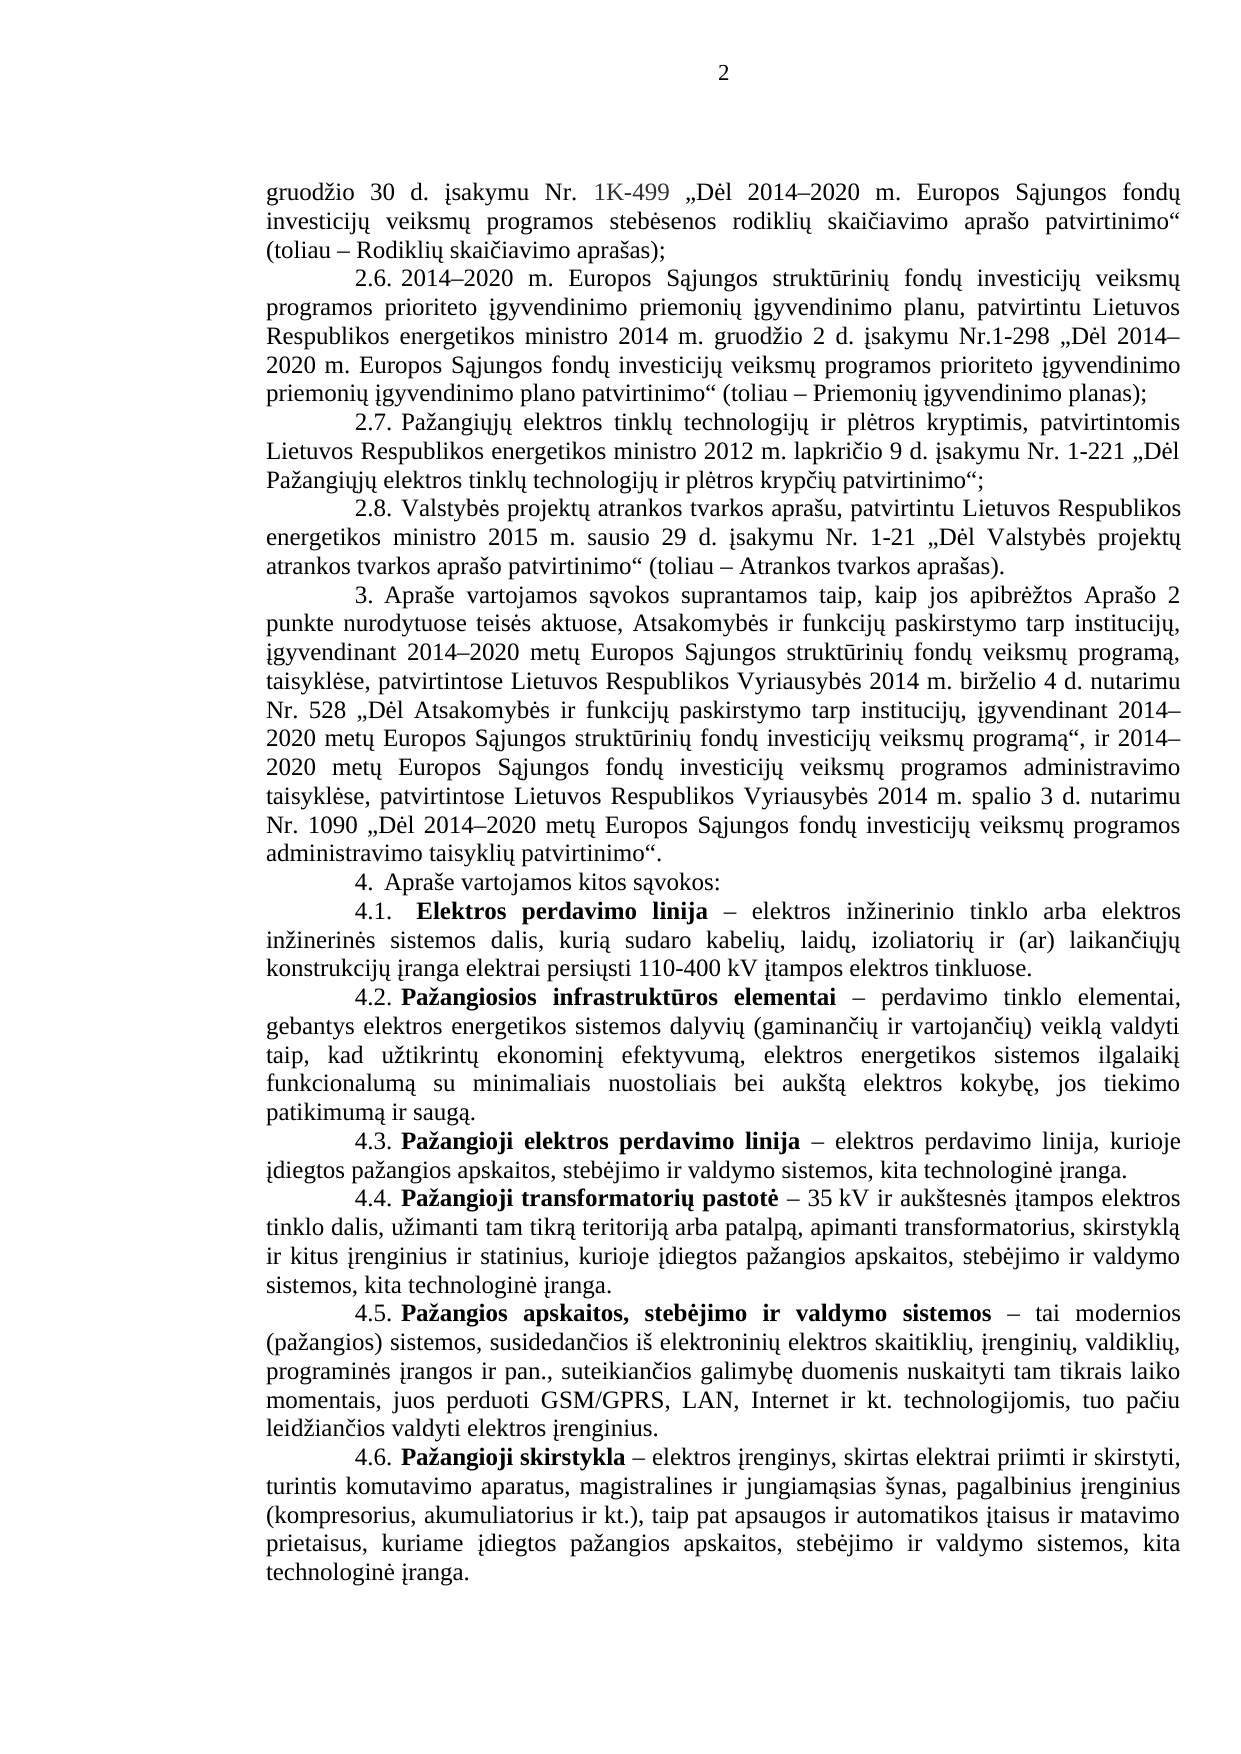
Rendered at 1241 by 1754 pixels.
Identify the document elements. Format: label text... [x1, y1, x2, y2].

list Pažangios apskaitos, stebėjimo ir valdymo sistemos – tai modernios (pažangios) sistemos, susidedančios iš elektroninių elektros skaitiklių, įrenginių, valdiklių, programinės įrangos ir pan., suteikiančios galimybę duomenis nuskaityti tam tikrais laiko momentais, juos perduoti GSM/GPRS, LAN, Internet ir kt. technologijomis, tuo pačiu leidžiančios valdyti elektros įrenginius. [266, 1298, 1181, 1442]
list Pažangiosios infrastruktūros elementai – perdavimo tinklo elementai, gebantys elektros energetikos sistemos dalyvių (gaminančių ir vartojančių) veiklą valdyti taip, kad užtikrintų ekonominį efektyvumą, elektros energetikos sistemos ilgalaikį funkcionalumą su minimaliais nuostoliais bei aukštą elektros kokybę, jos tiekimo patikimumą ir saugą. [266, 982, 1181, 1126]
list 2014–2020 m. Europos Sąjungos struktūrinių fondų investicijų veiksmų programos prioriteto įgyvendinimo priemonių įgyvendinimo planu, patvirtintu Lietuvos Respublikos energetikos ministro 2014 m. gruodžio 2 d. įsakymu Nr.1-298 „Dėl 2014–2020 m. Europos Sąjungos fondų investicijų veiksmų programos prioriteto įgyvendinimo priemonių įgyvendinimo plano patvirtinimo“ (toliau – Priemonių įgyvendinimo planas); [266, 263, 1181, 407]
list Apraše vartojamos kitos sąvokos: [266, 867, 1181, 896]
list Valstybės projektų atrankos tvarkos aprašu, patvirtintu Lietuvos Respublikos energetikos ministro 2015 m. sausio 29 d. įsakymu Nr. 1-21 „Dėl Valstybės projektų atrankos tvarkos aprašo patvirtinimo“ (toliau – Atrankos tvarkos aprašas). [266, 493, 1181, 580]
list Pažangioji transformatorių pastotė – 35 kV ir aukštesnės įtampos elektros tinklo dalis, užimanti tam tikrą teritoriją arba patalpą, apimanti transformatorius, skirstyklą ir kitus įrenginius ir statinius, kurioje įdiegtos pažangios apskaitos, stebėjimo ir valdymo sistemos, kita technologinė įranga. [266, 1183, 1181, 1298]
list Elektros perdavimo linija – elektros inžinerinio tinklo arba elektros inžinerinės sistemos dalis, kurią sudaro kabelių, laidų, izoliatorių ir (ar) laikančiųjų konstrukcijų įranga elektrai persiųsti 110-400 kV įtampos elektros tinkluose. [266, 896, 1181, 982]
list Apraše vartojamos sąvokos suprantamos taip, kaip jos apibrėžtos Aprašo 2 punkte nurodytuose teisės aktuose, Atsakomybės ir funkcijų paskirstymo tarp institucijų, įgyvendinant 2014–2020 metų Europos Sąjungos struktūrinių fondų veiksmų programą, taisyklėse, patvirtintose Lietuvos Respublikos Vyriausybės 2014 m. birželio 4 d. nutarimu Nr. 528 „Dėl Atsakomybės ir funkcijų paskirstymo tarp institucijų, įgyvendinant 2014–2020 metų Europos Sąjungos struktūrinių fondų investicijų veiksmų programą“, ir 2014–2020 metų Europos Sąjungos fondų investicijų veiksmų programos administravimo taisyklėse, patvirtintose Lietuvos Respublikos Vyriausybės 2014 m. spalio 3 d. nutarimu Nr. 1090 „Dėl 2014–2020 metų Europos Sąjungos fondų investicijų veiksmų programos administravimo taisyklių patvirtinimo“. [266, 580, 1181, 867]
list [266, 177, 1181, 263]
list Pažangiųjų elektros tinklų technologijų ir plėtros kryptimis, patvirtintomis Lietuvos Respublikos energetikos ministro 2012 m. lapkričio 9 d. įsakymu Nr. 1-221 „Dėl Pažangiųjų elektros tinklų technologijų ir plėtros krypčių patvirtinimo“; [266, 407, 1181, 493]
list Pažangioji elektros perdavimo linija – elektros perdavimo linija, kurioje įdiegtos pažangios apskaitos, stebėjimo ir valdymo sistemos, kita technologinė įranga. [266, 1126, 1181, 1183]
list Pažangioji skirstykla – elektros įrenginys, skirtas elektrai priimti ir skirstyti, turintis komutavimo aparatus, magistralines ir jungiamąsias šynas, pagalbinius įrenginius (kompresorius, akumuliatorius ir kt.), taip pat apsaugos ir automatikos įtaisus ir matavimo prietaisus, kuriame įdiegtos pažangios apskaitos, stebėjimo ir valdymo sistemos, kita technologinė įranga. [266, 1442, 1181, 1586]
